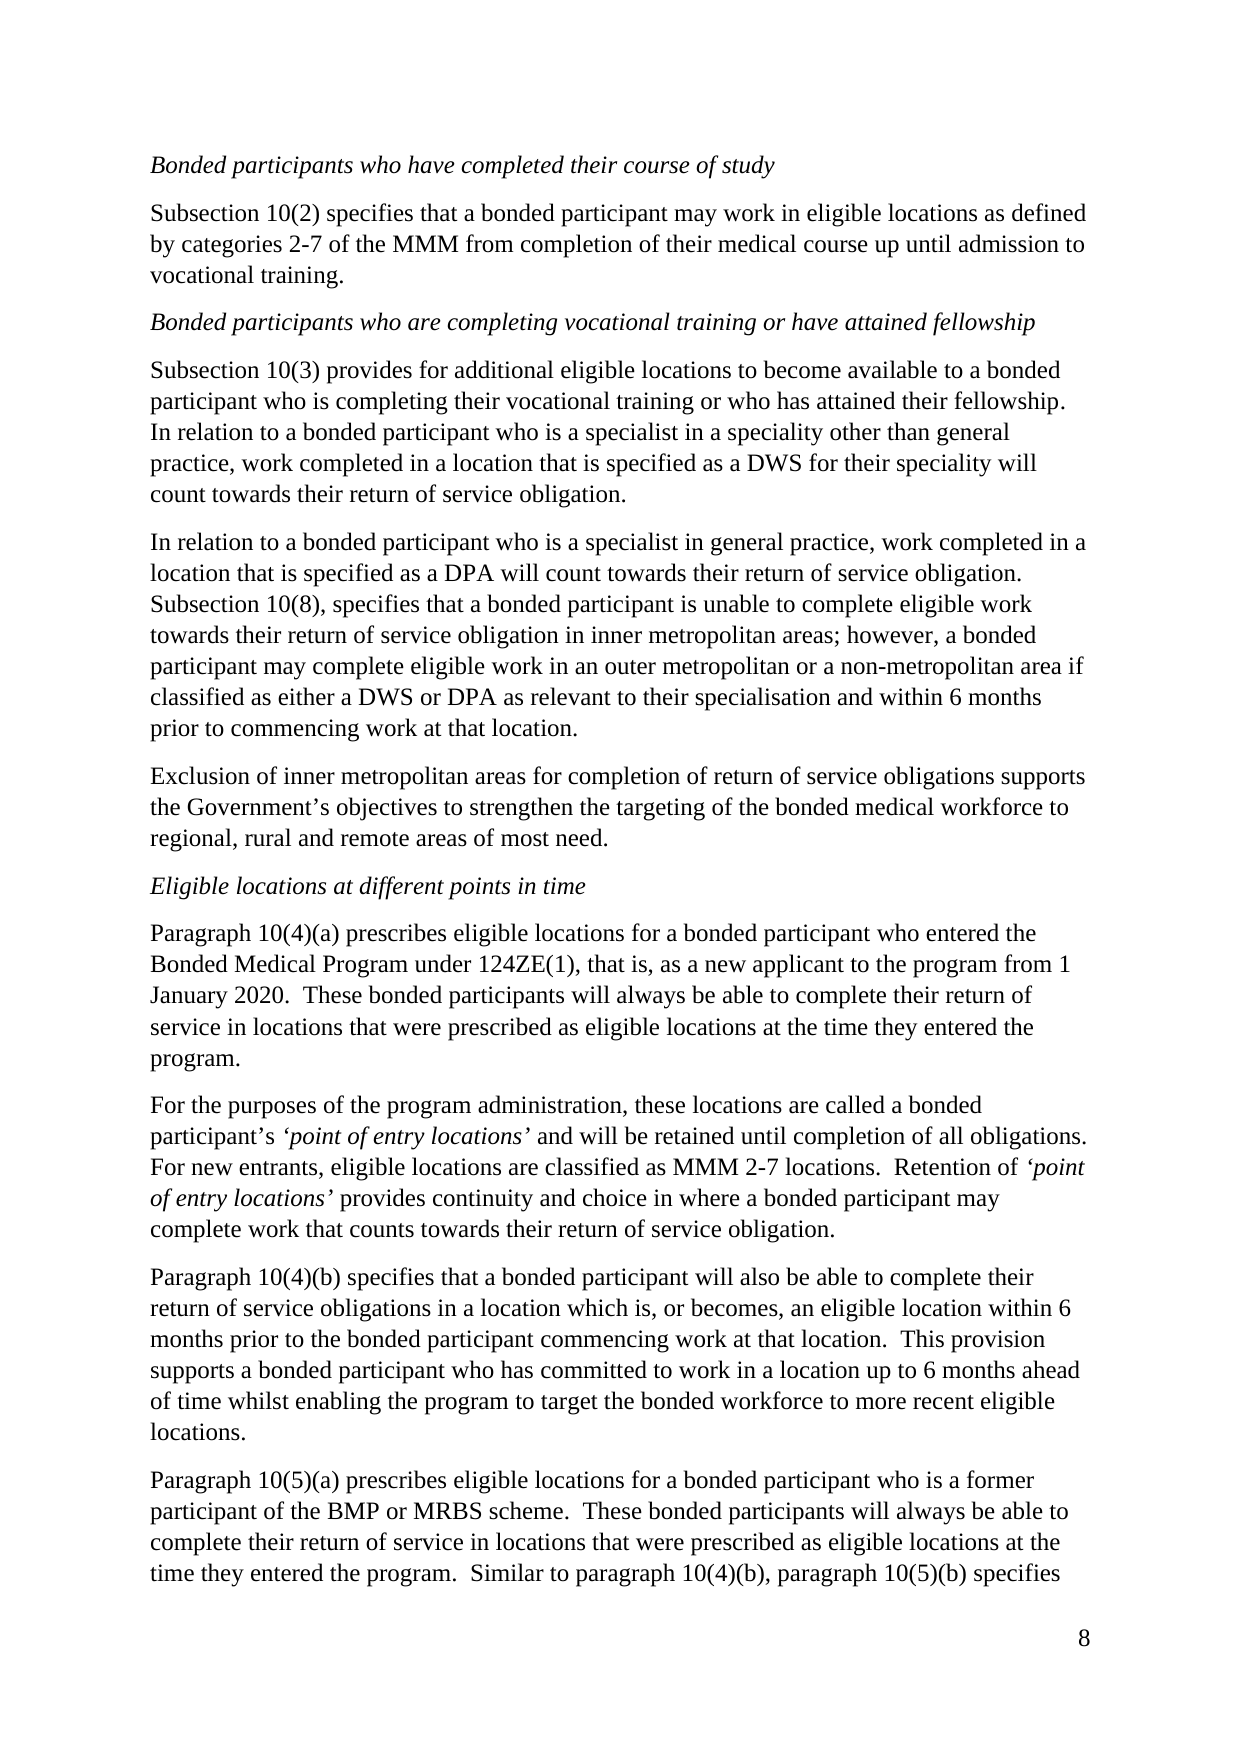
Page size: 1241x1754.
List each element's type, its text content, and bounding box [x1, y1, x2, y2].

text Subsection 10(3) provides for additional eligible locations to become available to a bonded participant who is completing their vocational training or who has attained their fellowship. In relation to a bonded participant who is a specialist in a speciality other than general practice, work completed in a location that is specified as a DWS for their speciality will count towards their return of service obligation. [150, 355, 1090, 508]
text In relation to a bonded participant who is a specialist in general practice, work completed in a location that is specified as a DPA will count towards their return of service obligation. Subsection 10(8), specifies that a bonded participant is unable to complete eligible work towards their return of service obligation in inner metropolitan areas; however, a bonded participant may complete eligible work in an outer metropolitan or a non-metropolitan area if classified as either a DWS or DPA as relevant to their specialisation and within 6 months prior to commencing work at that location. [150, 527, 1090, 742]
text Subsection 10(2) specifies that a bonded participant may work in eligible locations as defined by categories 2-7 of the MMM from completion of their medical course up until admission to vocational training. [150, 198, 1090, 288]
text Bonded participants who are completing vocational training or have attained fellowship [150, 307, 1090, 336]
text Paragraph 10(4)(a) prescribes eligible locations for a bonded participant who entered the Bonded Medical Program under 124ZE(1), that is, as a new applicant to the program from 1 January 2020. These bonded participants will always be able to complete their return of service in locations that were prescribed as eligible locations at the time they entered the program. [150, 918, 1090, 1071]
text Eligible locations at different points in time [150, 871, 1090, 899]
text Exclusion of inner metropolitan areas for completion of return of service obligations supports the Government’s objectives to strengthen the targeting of the bonded medical workforce to regional, rural and remote areas of most need. [150, 761, 1090, 852]
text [150, 1465, 1090, 1587]
text Bonded participants who have completed their course of study [150, 150, 1090, 179]
text For the purposes of the program administration, these locations are called a bonded participant’s ‘point of entry locations’ and will be retained until completion of all obligations. For new entrants, eligible locations are classified as MMM 2-7 locations. Retention of ‘point of entry locations’ provides continuity and choice in where a bonded participant may complete work that counts towards their return of service obligation. [150, 1090, 1090, 1243]
text Paragraph 10(4)(b) specifies that a bonded participant will also be able to complete their return of service obligations in a location which is, or becomes, an eligible location within 6 months prior to the bonded participant commencing work at that location. This provision supports a bonded participant who has committed to work in a location up to 6 months ahead of time whilst enabling the program to target the bonded workforce to more recent eligible locations. [150, 1262, 1090, 1446]
